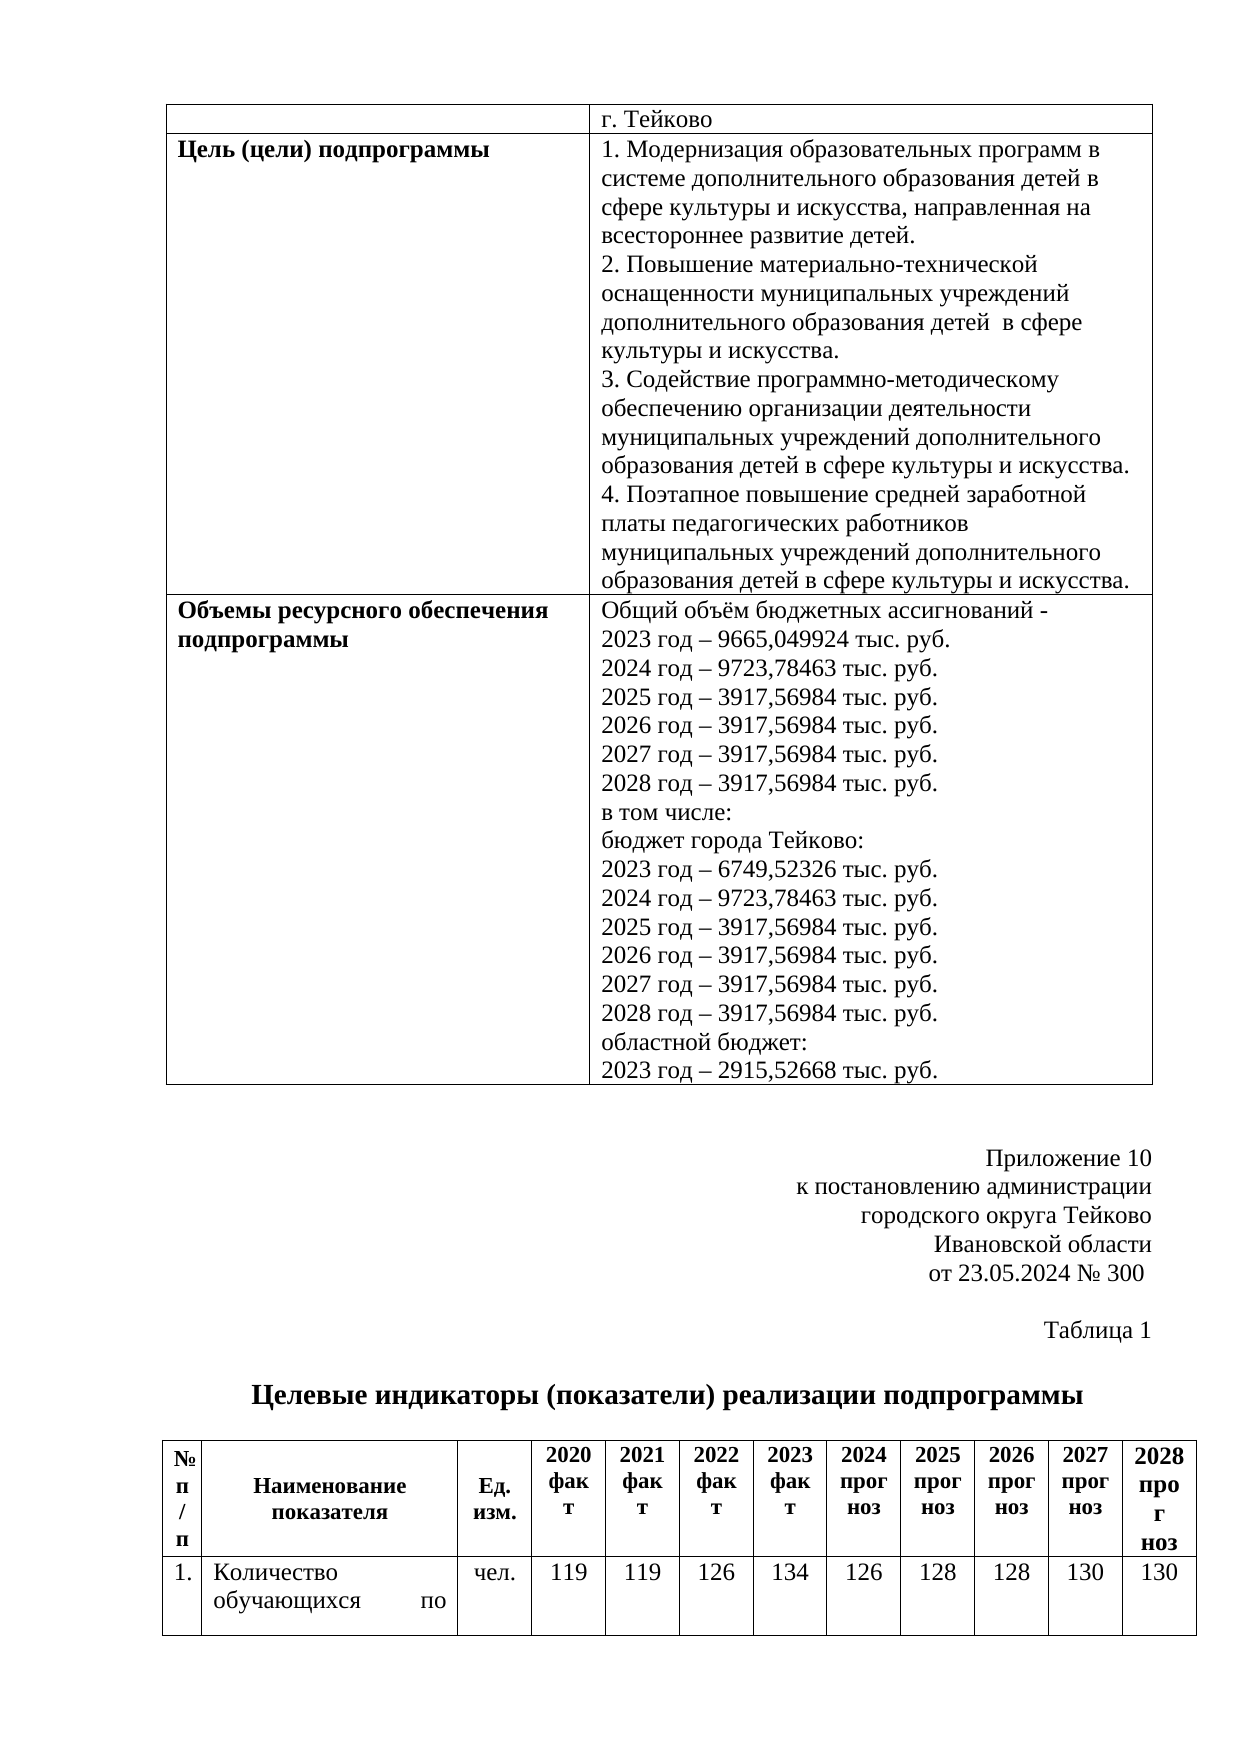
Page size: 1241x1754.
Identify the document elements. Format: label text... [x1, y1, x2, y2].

table_header № п/п [163, 1441, 201, 1556]
table_cell 119 [532, 1557, 605, 1635]
table_header 2021 факт [606, 1441, 679, 1556]
table_cell [163, 1557, 201, 1635]
table_header 2022 факт [680, 1441, 753, 1556]
table_header Ед. изм. [458, 1441, 531, 1556]
text городского округа Тейково [177, 1200, 1152, 1229]
table_cell 126 [680, 1557, 753, 1635]
text Ивановской области [177, 1229, 1152, 1258]
text Таблица 1 [177, 1315, 1152, 1344]
table_cell 130 [1049, 1557, 1122, 1635]
text к постановлению администрации [177, 1171, 1152, 1200]
table_cell 119 [606, 1557, 679, 1635]
table_cell 126 [827, 1557, 900, 1635]
table_header 2025 прог ноз [901, 1441, 974, 1556]
text Целевые индикаторы (показатели) реализации подпрограммы [177, 1377, 1152, 1411]
table_cell 1. Модернизация образовательных программ в системе дополнительного образования детей в сфере культуры и искусства, направленная на всестороннее развитие детей. 2. Повышение материально-технической оснащенности муниципальных учреждений дополнительного образования детей в сфере культуры и искусства. 3. Содействие программно-методическому обеспечению организации деятельности муниципальных учреждений дополнительного образования детей в сфере культуры и искусства. 4. Поэтапное повышение средней заработной платы педагогических работников муниципальных учреждений дополнительного образования детей в сфере культуры и искусства. [590, 134, 1152, 594]
table_header 2028 прог ноз [1123, 1441, 1196, 1556]
table_cell 130 [1123, 1557, 1196, 1635]
table_cell 134 [754, 1557, 826, 1635]
table_cell Общий объём бюджетных ассигнований - 2023 год – 9665,049924 тыс. руб. 2024 год – 9723,78463 тыс. руб. 2025 год – 3917,56984 тыс. руб. 2026 год – 3917,56984 тыс. руб. 2027 год – 3917,56984 тыс. руб. 2028 год – 3917,56984 тыс. руб. в том числе: бюджет города Тейково: 2023 год – 6749,52326 тыс. руб. 2024 год – 9723,78463 тыс. руб. 2025 год – 3917,56984 тыс. руб. 2026 год – 3917,56984 тыс. руб. 2027 год – 3917,56984 тыс. руб. 2028 год – 3917,56984 тыс. руб. областной бюджет: 2023 год – 2915,52668 тыс. руб. [590, 595, 1152, 1084]
table_cell Цель (цели) подпрограммы [167, 134, 589, 594]
table_cell 128 [975, 1557, 1048, 1635]
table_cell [590, 105, 1152, 133]
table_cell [202, 1557, 457, 1635]
table_cell Объемы ресурсного обеспечения подпрограммы [167, 595, 589, 1084]
table_cell 128 [901, 1557, 974, 1635]
table_header 2027 прог ноз [1049, 1441, 1122, 1556]
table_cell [167, 105, 589, 133]
table_header Наименование показателя [202, 1441, 457, 1556]
table_cell чел. [458, 1557, 531, 1635]
table_header 2024 прог ноз [827, 1441, 900, 1556]
table_header 2026прог ноз [975, 1441, 1048, 1556]
text Приложение 10 [177, 1143, 1152, 1171]
table_header 2020 факт [532, 1441, 605, 1556]
text от 23.05.2024 № 300 [177, 1258, 1152, 1286]
table_header 2023 факт [754, 1441, 826, 1556]
